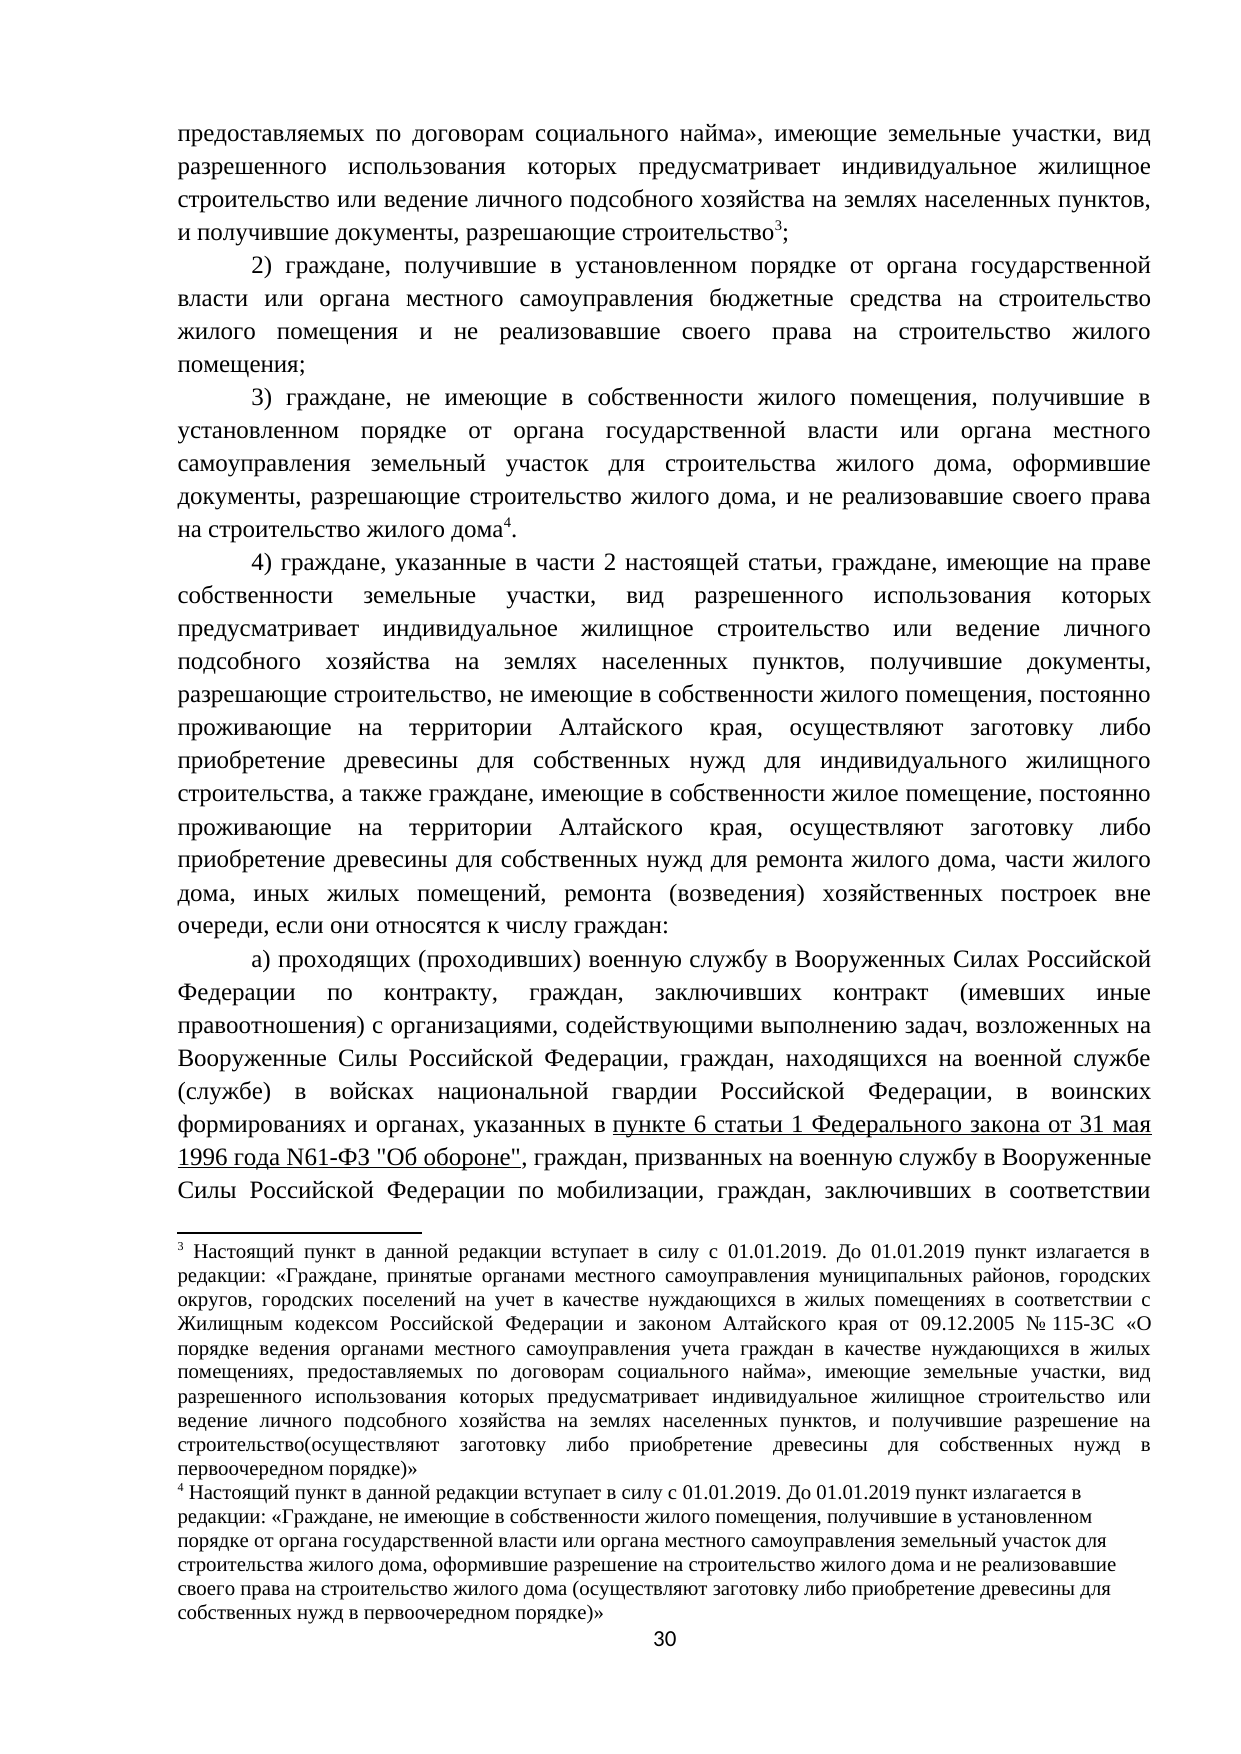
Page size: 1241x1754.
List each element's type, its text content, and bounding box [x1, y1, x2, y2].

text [177, 118, 1152, 246]
text 2) граждане, получившие в установленном порядке от органа государственной власти или органа местного самоуправления бюджетные средства на строительство жилого помещения и не реализовавшие своего права на строительство жилого помещения; [177, 250, 1152, 378]
text 3) граждане, не имеющие в собственности жилого помещения, получившие в установленном порядке от органа государственной власти или органа местного самоуправления земельный участок для строительства жилого дома, оформившие документы, разрешающие строительство жилого дома, и не реализовавшие своего права на строительство жилого дома. [177, 382, 1152, 543]
